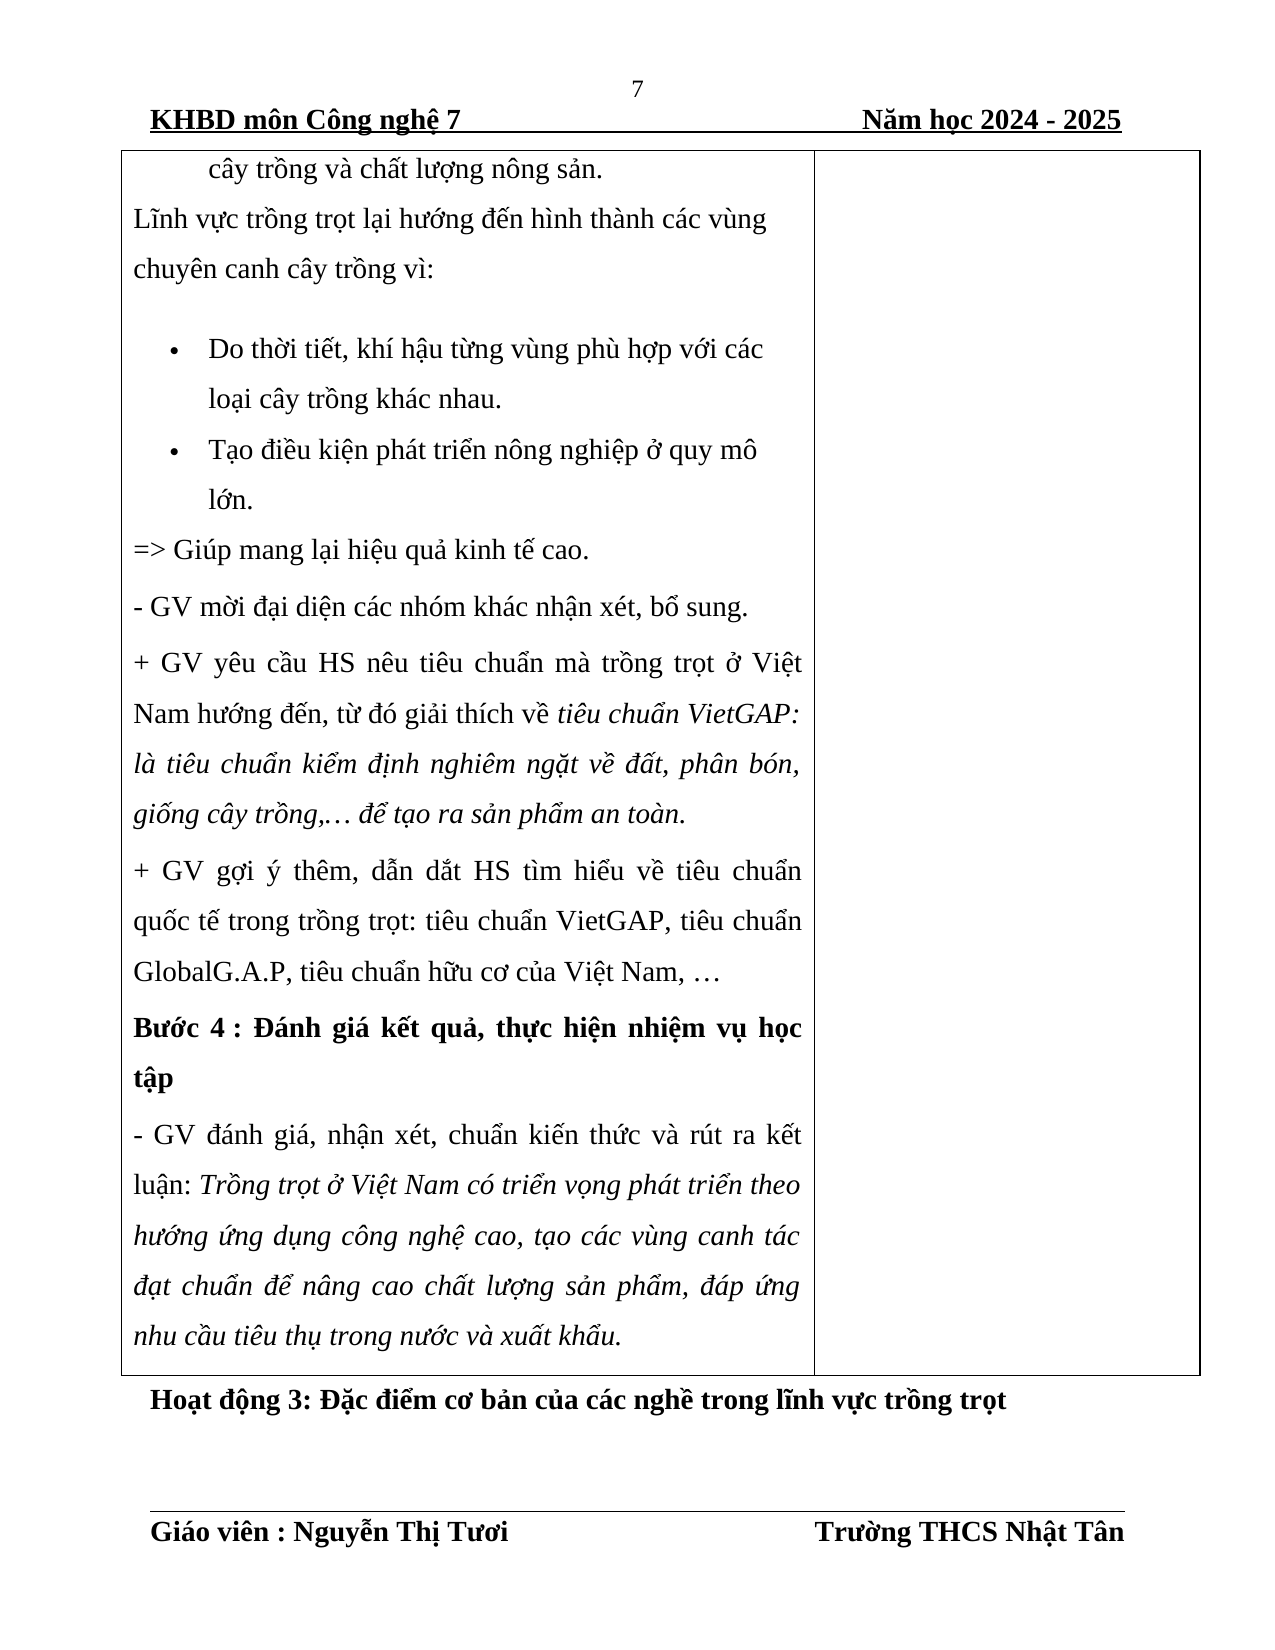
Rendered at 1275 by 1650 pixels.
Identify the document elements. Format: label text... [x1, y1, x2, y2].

text Hoạt động 3: Đặc điểm cơ bản của các nghề trong lĩnh vực trồng trọt [150, 1382, 1125, 1416]
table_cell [122, 151, 814, 1375]
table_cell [815, 151, 1199, 1375]
